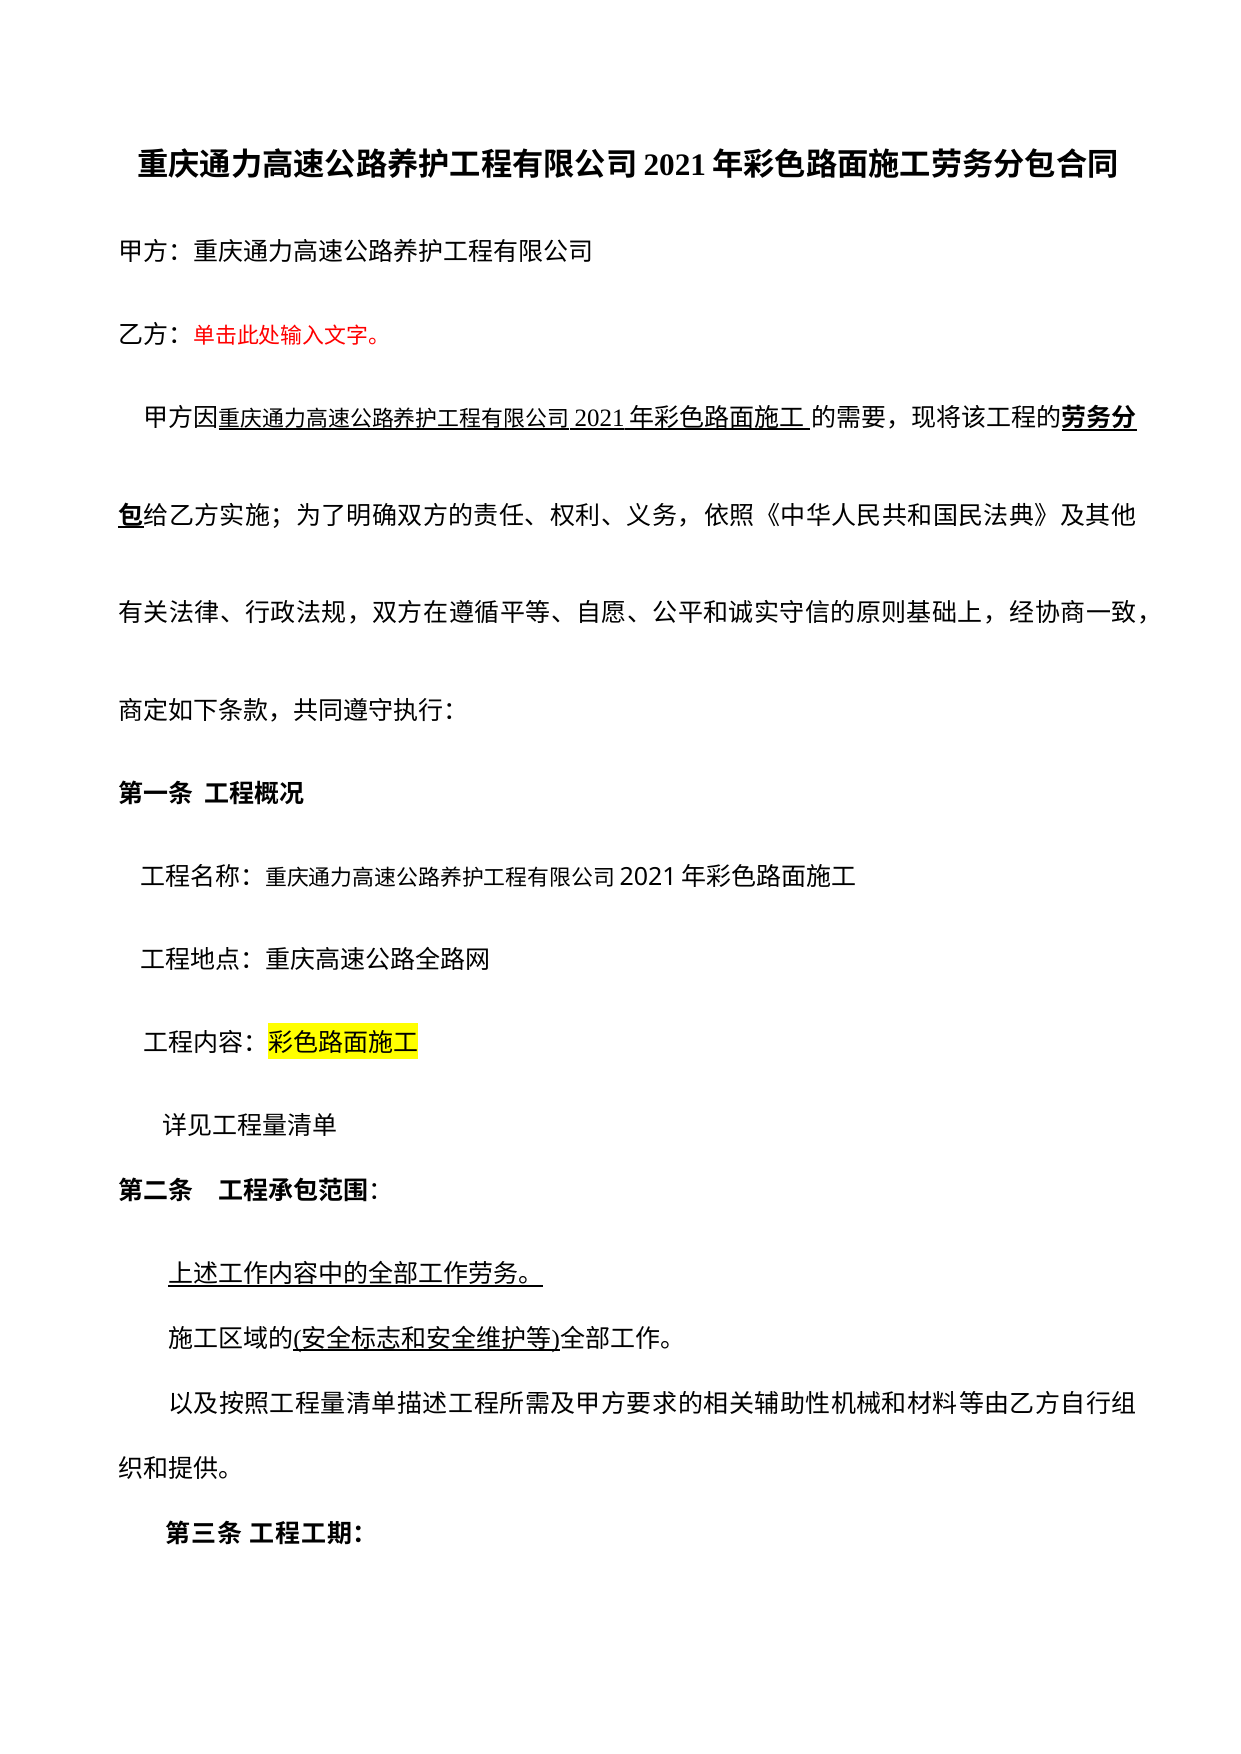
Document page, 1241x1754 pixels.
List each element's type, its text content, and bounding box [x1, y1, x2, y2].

text 劳务分包合同 [118, 129, 1137, 194]
text 工程名称： [140, 842, 1137, 907]
text 工程地点：重庆高速公路全路网 [140, 925, 1137, 990]
text 工程内容：彩色路面施工 [118, 1008, 1137, 1073]
text 上述工作内容中的全部工作劳务。 [118, 1239, 1137, 1304]
text 第一条 工程概况 [118, 759, 1137, 824]
text 施工区域的(安全标志和安全维护等)全部工作。 [118, 1304, 1137, 1369]
text 甲方因的需要，现将该工程的劳务分包给乙方实施；为了明确双方的责任、权利、义务，依照《中华人民共和国民法典》及其他有关法律、行政法规，双方在遵循平等、自愿、公平和诚实守信的原则基础上，经协商一致，商定如下条款，共同遵守执行： [118, 383, 1137, 741]
text 以及按照工程量清单描述工程所需及甲方要求的相关辅助性机械和材料等由乙方自行组织和提供。 [118, 1369, 1137, 1499]
text 甲方：重庆通力高速公路养护工程有限公司 [118, 217, 1137, 282]
list 工程工期： [118, 1499, 1134, 1564]
text 乙方： [118, 300, 1137, 365]
text 第二条 工程承包范围： [118, 1156, 1137, 1221]
